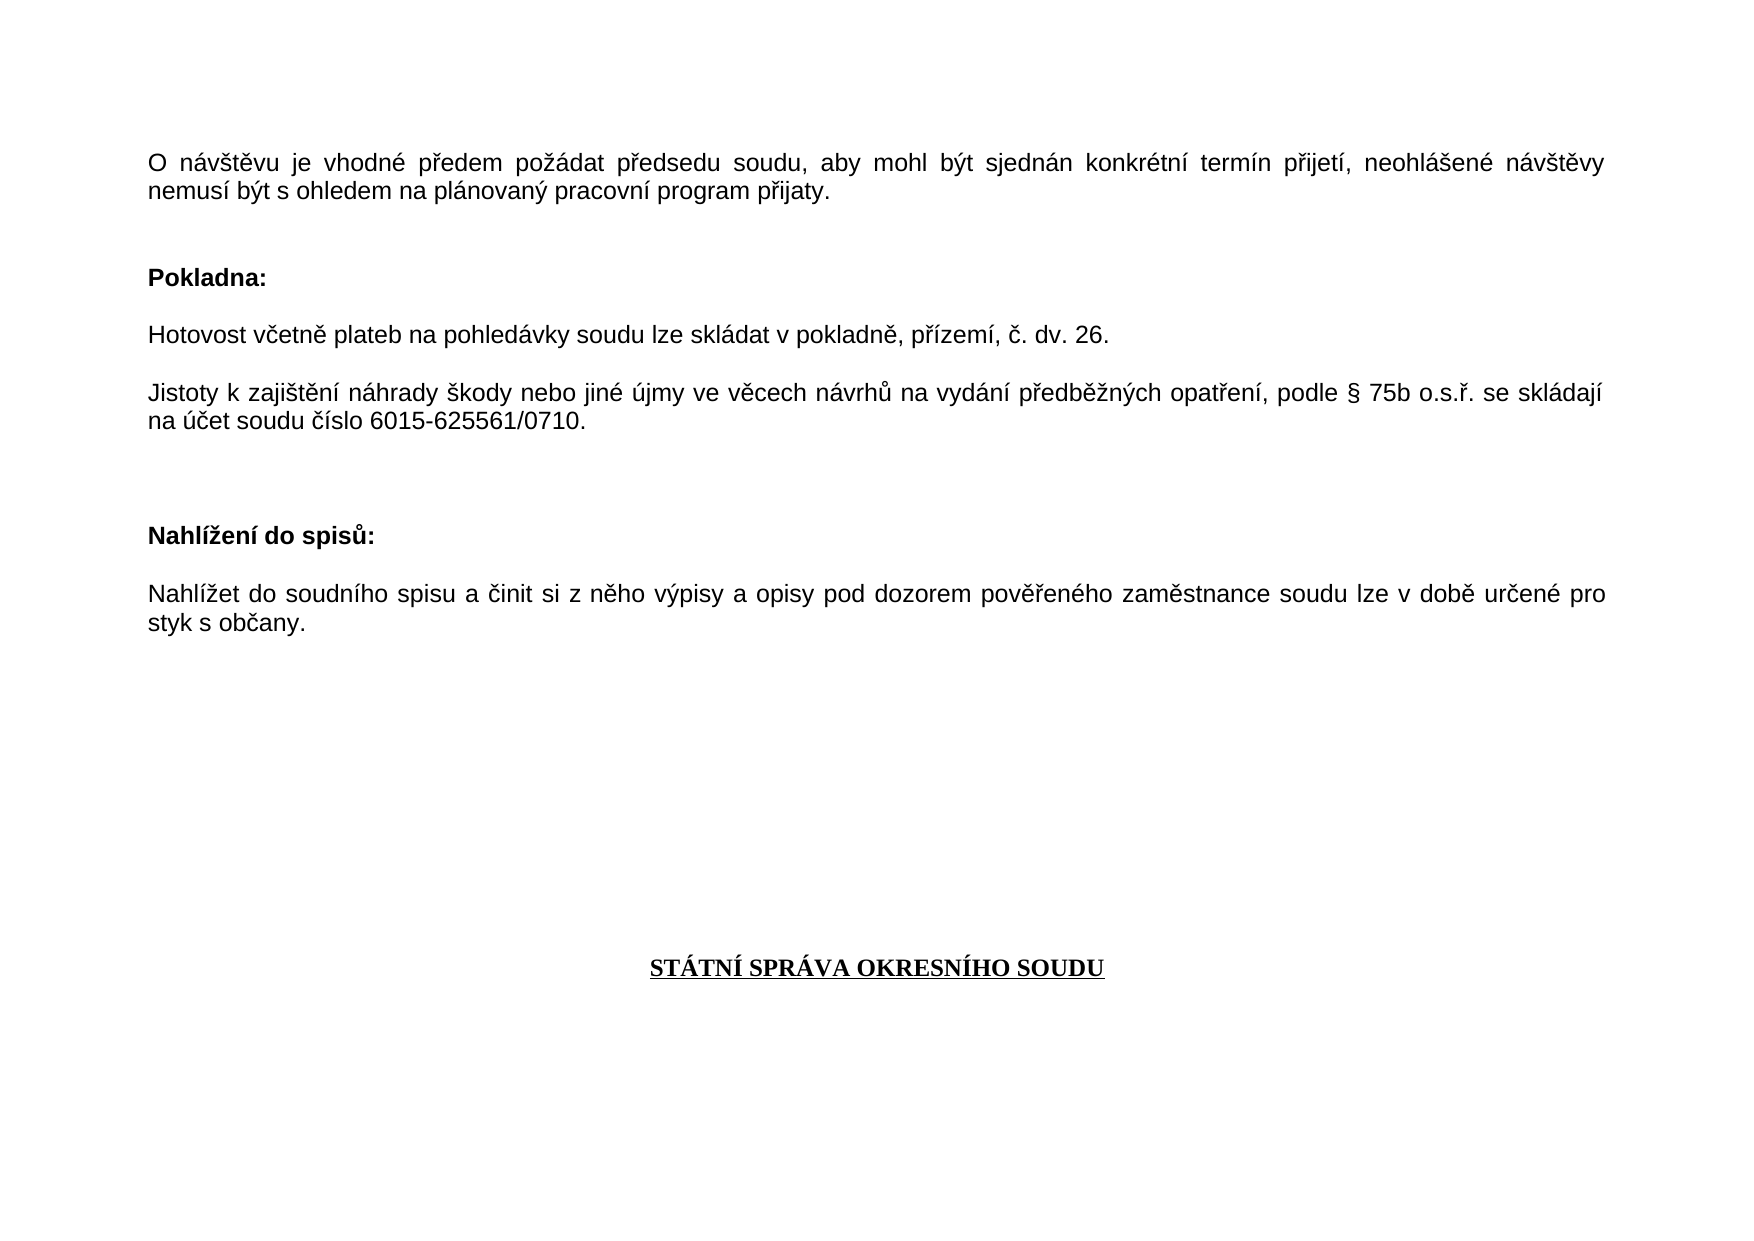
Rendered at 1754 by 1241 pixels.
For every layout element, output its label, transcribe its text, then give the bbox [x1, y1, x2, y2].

text Hotovost včetně plateb na pohledávky soudu lze skládat v pokladně, přízemí, č. dv. 26. [148, 320, 1606, 349]
text Jistoty k zajištění náhrady škody nebo jiné újmy ve věcech návrhů na vydání předběžných opatření, podle § 75b o.s.ř. se skládají na účet soudu číslo 6015-625561/0710. [148, 378, 1606, 435]
text Nahlížet do soudního spisu a činit si z něho výpisy a opisy pod dozorem pověřeného zaměstnance soudu lze v době určené pro styk s občany. [148, 579, 1606, 636]
text Pokladna: [148, 263, 1606, 291]
text Nahlížení do spisů: [148, 521, 1606, 550]
text O návštěvu je vhodné předem požádat předsedu soudu, aby mohl být sjednán konkrétní termín přijetí, neohlášené návštěvy nemusí být s ohledem na plánovaný pracovní program přijaty. [148, 148, 1606, 205]
text STÁTNÍ SPRÁVA OKRESNÍHO SOUDU [148, 953, 1606, 981]
